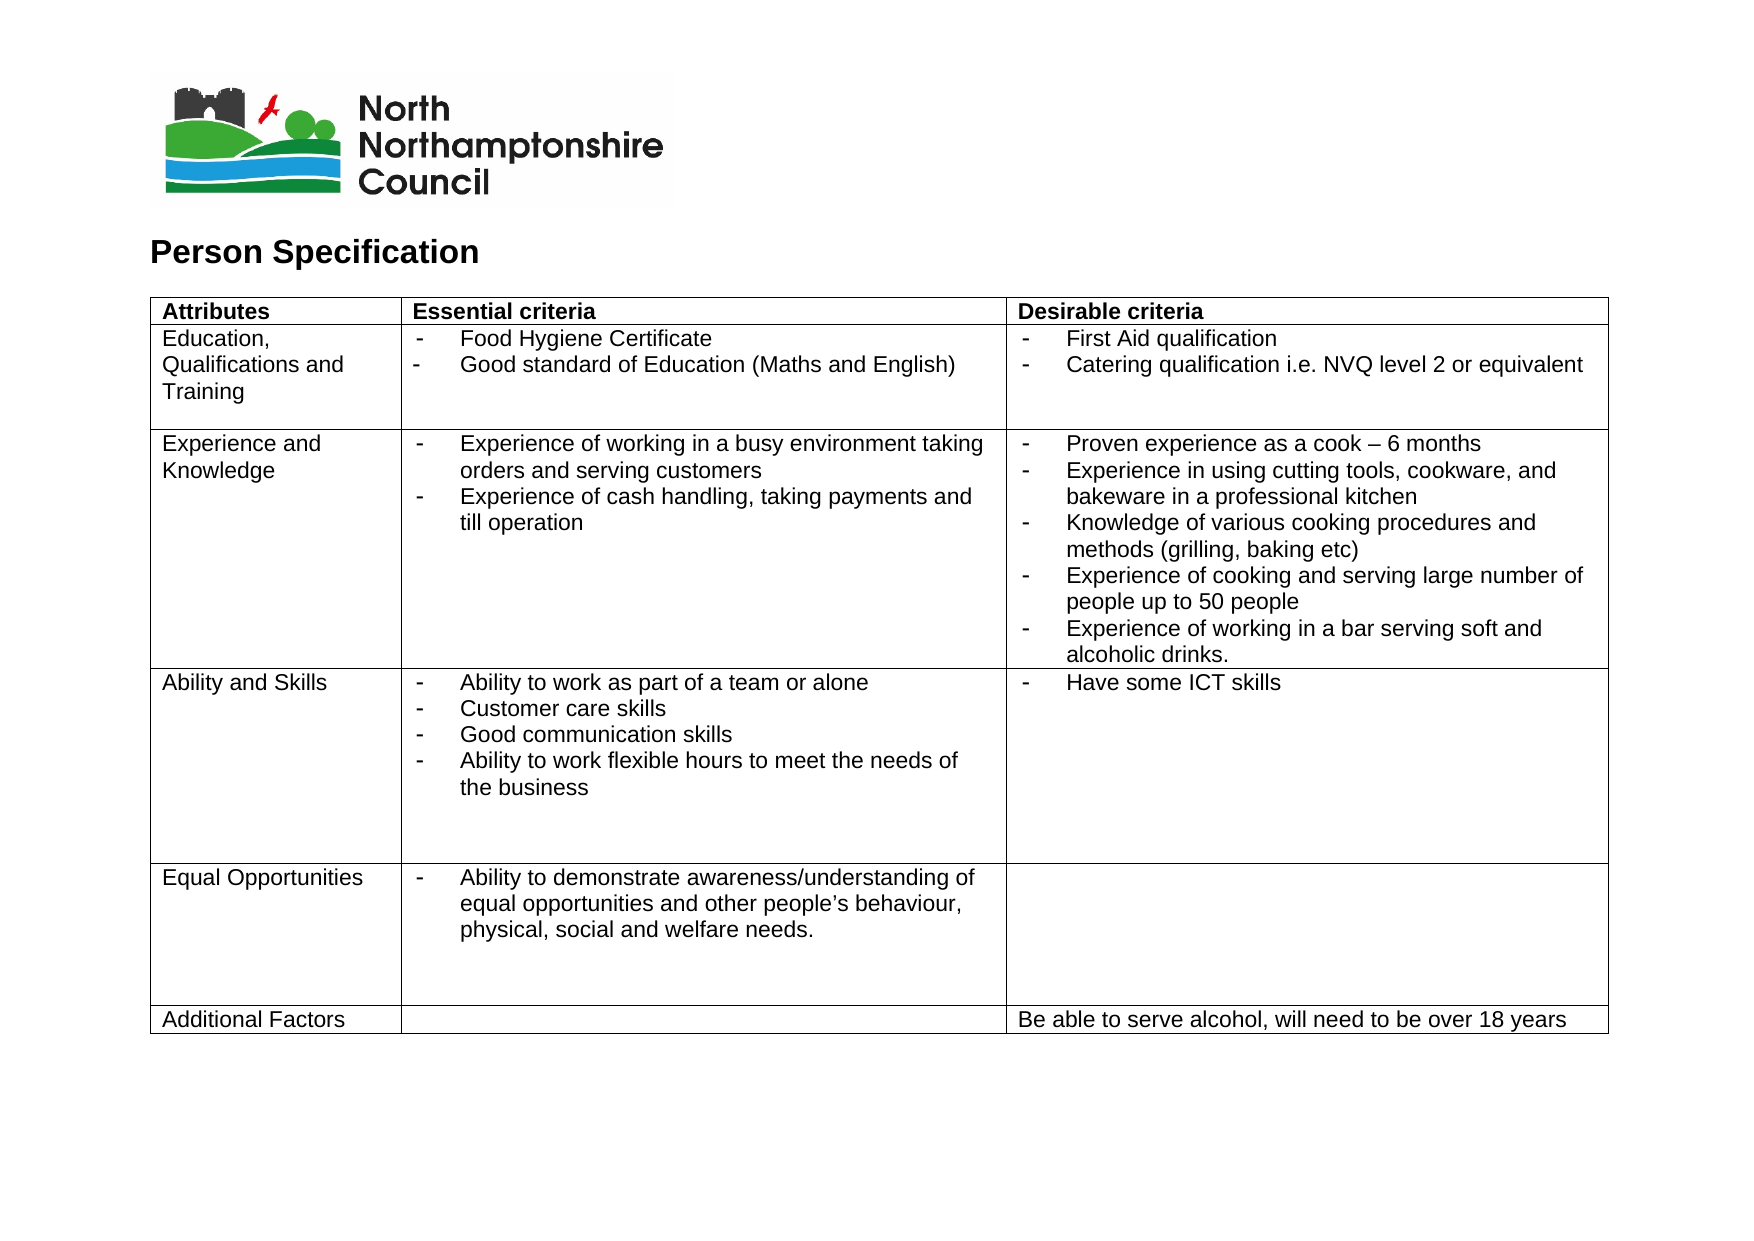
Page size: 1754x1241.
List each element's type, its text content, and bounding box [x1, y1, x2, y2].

subtitle Person Specification [150, 232, 1497, 270]
table_cell Ability and Skills [151, 669, 401, 863]
table_cell Have some ICT skills [1007, 669, 1608, 863]
table_cell Ability to demonstrate awareness/understanding of equal opportunities and other people’s behaviour, physical, social and welfare needs. [402, 864, 1006, 1005]
table_cell Food Hygiene Certificate Good standard of Education (Maths and English) [402, 325, 1006, 429]
table_cell Education, Qualifications and Training [151, 325, 401, 429]
table_cell Equal Opportunities [151, 864, 401, 1005]
table_cell Additional Factors [151, 1006, 401, 1033]
table_cell First Aid qualification Catering qualification i.e. NVQ level 2 or equivalent [1007, 325, 1608, 429]
table_cell Experience and Knowledge [151, 430, 401, 667]
table_cell Proven experience as a cook – 6 months Experience in using cutting tools, cookware, and bakeware in a professional kitchen Knowledge of various cooking procedures and methods (grilling, baking etc) Experience of cooking and serving large number of people up to 50 people Experience of working in a bar serving soft and alcoholic drinks. [1007, 430, 1608, 667]
table_cell [1007, 864, 1608, 1005]
picture [150, 73, 675, 207]
table_cell Ability to work as part of a team or alone Customer care skills Good communication skills Ability to work flexible hours to meet the needs of the business [402, 669, 1006, 863]
table_cell [402, 1006, 1006, 1033]
table_cell Experience of working in a busy environment taking orders and serving customers Experience of cash handling, taking payments and till operation [402, 430, 1006, 667]
table_header Attributes [151, 298, 401, 324]
table_header Desirable criteria [1007, 298, 1608, 324]
table_header Essential criteria [402, 298, 1006, 324]
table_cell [1007, 1006, 1608, 1033]
